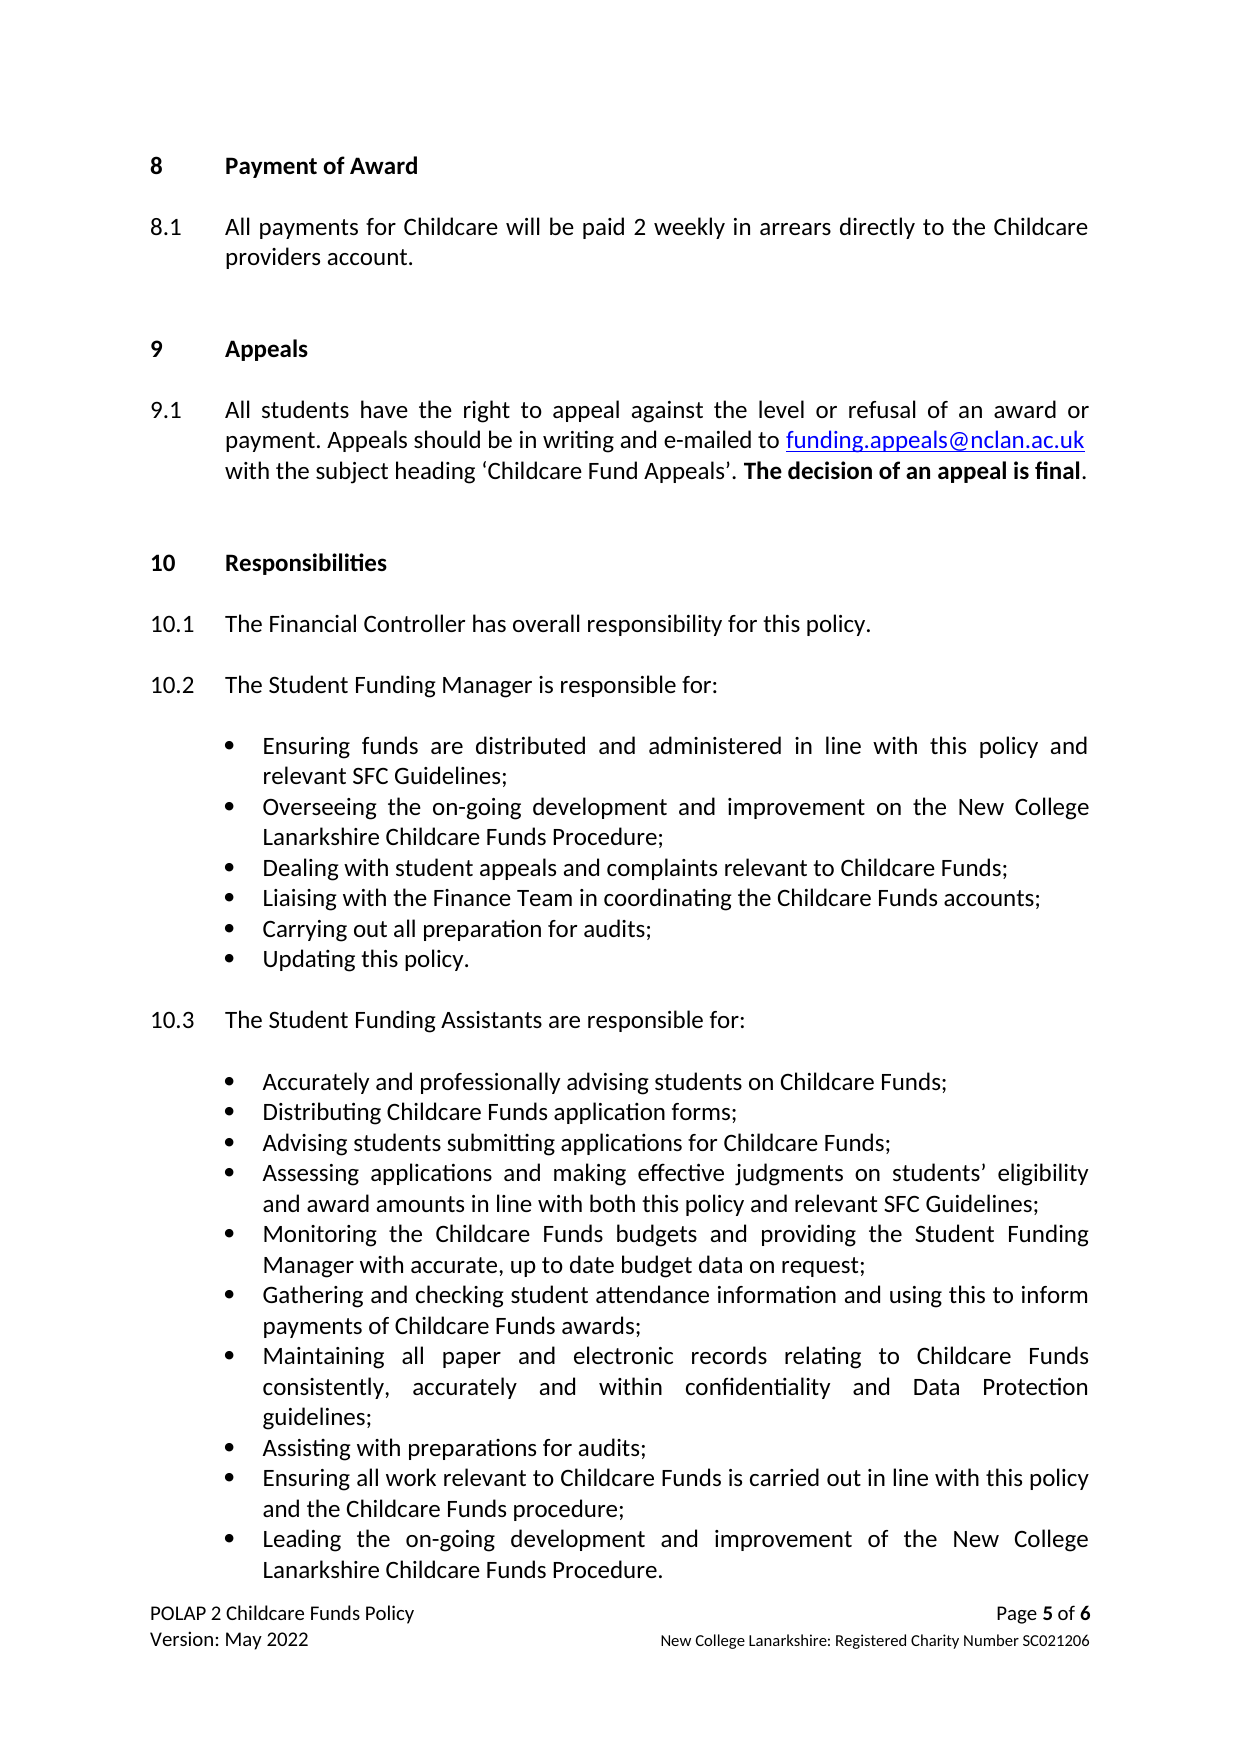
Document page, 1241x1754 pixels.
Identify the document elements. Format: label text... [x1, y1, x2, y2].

list Liaising with the Finance Team in coordinating the Childcare Funds accounts; [225, 882, 1090, 913]
list Updating this policy. [225, 943, 1090, 974]
subtitle 9 Appeals [150, 333, 1090, 364]
list Advising students submitting applications for Childcare Funds; [225, 1127, 1090, 1157]
list Assessing applications and making effective judgments on students’ eligibility and award amounts in line with both this policy and relevant SFC Guidelines; [225, 1157, 1090, 1218]
list Ensuring all work relevant to Childcare Funds is carried out in line with this policy and the Childcare Funds procedure; [225, 1462, 1090, 1523]
text with the subject heading ‘Childcare Fund Appeals’. The decision of an appeal is final. [150, 455, 1090, 486]
text 10.2 The Student Funding Manager is responsible for: [150, 669, 1090, 699]
list Maintaining all paper and electronic records relating to Childcare Funds consistently, accurately and within confidentiality and Data Protection guidelines; [225, 1340, 1090, 1432]
list Assisting with preparations for audits; [225, 1432, 1090, 1462]
list Leading the on-going development and improvement of the New College Lanarkshire Childcare Funds Procedure. [225, 1523, 1090, 1584]
text 8.1 All payments for Childcare will be paid 2 weekly in arrears directly to the Childcare providers account. [150, 211, 1090, 272]
list Ensuring funds are distributed and administered in line with this policy and relevant SFC Guidelines; [225, 730, 1090, 791]
subtitle 10 Responsibilities [150, 547, 1090, 577]
subtitle 8 Payment of Award [150, 150, 1090, 181]
list Monitoring the Childcare Funds budgets and providing the Student Funding Manager with accurate, up to date budget data on request; [225, 1218, 1090, 1279]
list Distributing Childcare Funds application forms; [225, 1096, 1090, 1127]
list Dealing with student appeals and complaints relevant to Childcare Funds; [225, 852, 1090, 882]
list The Financial Controller has overall responsibility for this policy. [150, 608, 1090, 638]
text 9.1 All students have the right to appeal against the level or refusal of an award or payment. Appeals should be in writing and e-mailed to funding.appeals@nclan.ac.uk [150, 394, 1090, 455]
text 10.3 The Student Funding Assistants are responsible for: [150, 1004, 1090, 1035]
list Carrying out all preparation for audits; [225, 913, 1090, 943]
list Overseeing the on-going development and improvement on the New College Lanarkshire Childcare Funds Procedure; [225, 791, 1090, 852]
list Gathering and checking student attendance information and using this to inform payments of Childcare Funds awards; [225, 1279, 1090, 1340]
list Accurately and professionally advising students on Childcare Funds; [225, 1066, 1090, 1096]
